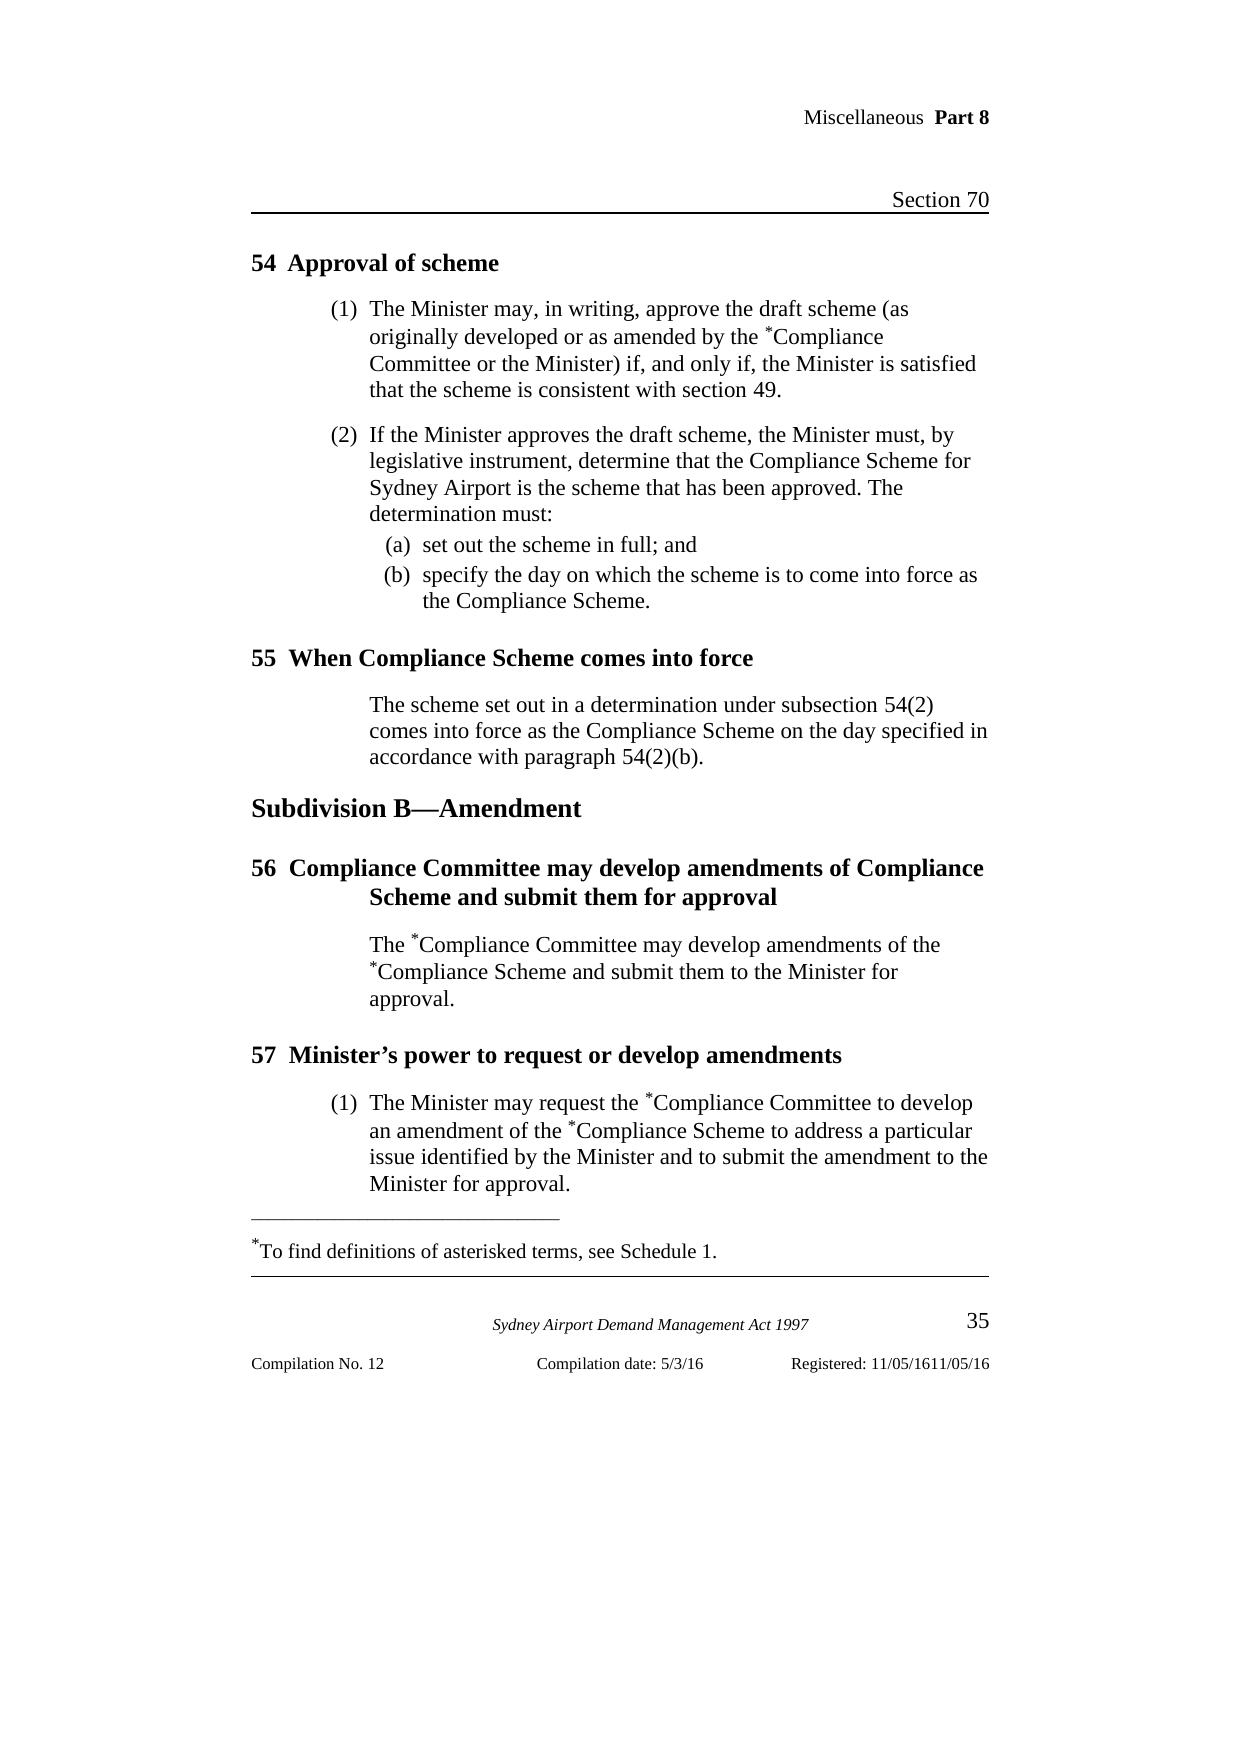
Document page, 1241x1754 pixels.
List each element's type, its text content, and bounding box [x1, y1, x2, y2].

text (1) The Minister may, in writing, approve the draft scheme (as originally developed or as amended by the *Compliance Committee or the Minister) if, and only if, the Minister is satisfied that the scheme is consistent with section 49. [251, 296, 989, 402]
text 55 When Compliance Scheme comes into force [251, 643, 989, 672]
text 57 Minister’s power to request or develop amendments [251, 1040, 989, 1069]
text (1) The Minister may request the *Compliance Committee to develop an amendment of the *Compliance Scheme to address a particular issue identified by the Minister and to submit the amendment to the Minister for approval. [251, 1088, 989, 1196]
text (a) set out the scheme in full; and [251, 531, 989, 557]
text 56 Compliance Committee may develop amendments of Compliance Scheme and submit them for approval [251, 853, 989, 910]
text The scheme set out in a determination under subsection 54(2) comes into force as the Compliance Scheme on the day specified in accordance with paragraph 54(2)(b). [251, 691, 989, 770]
text (b) specify the day on which the scheme is to come into force as the Compliance Scheme. [251, 561, 989, 614]
text 54 Approval of scheme [251, 248, 989, 277]
text Subdivision B—Amendment [251, 793, 989, 824]
text The *Compliance Committee may develop amendments of the *Compliance Scheme and submit them to the Minister for approval. [251, 929, 989, 1011]
text (2) If the Minister approves the draft scheme, the Minister must, by legislative instrument, determine that the Compliance Scheme for is the scheme that has been approved. The determination must: [251, 421, 989, 527]
